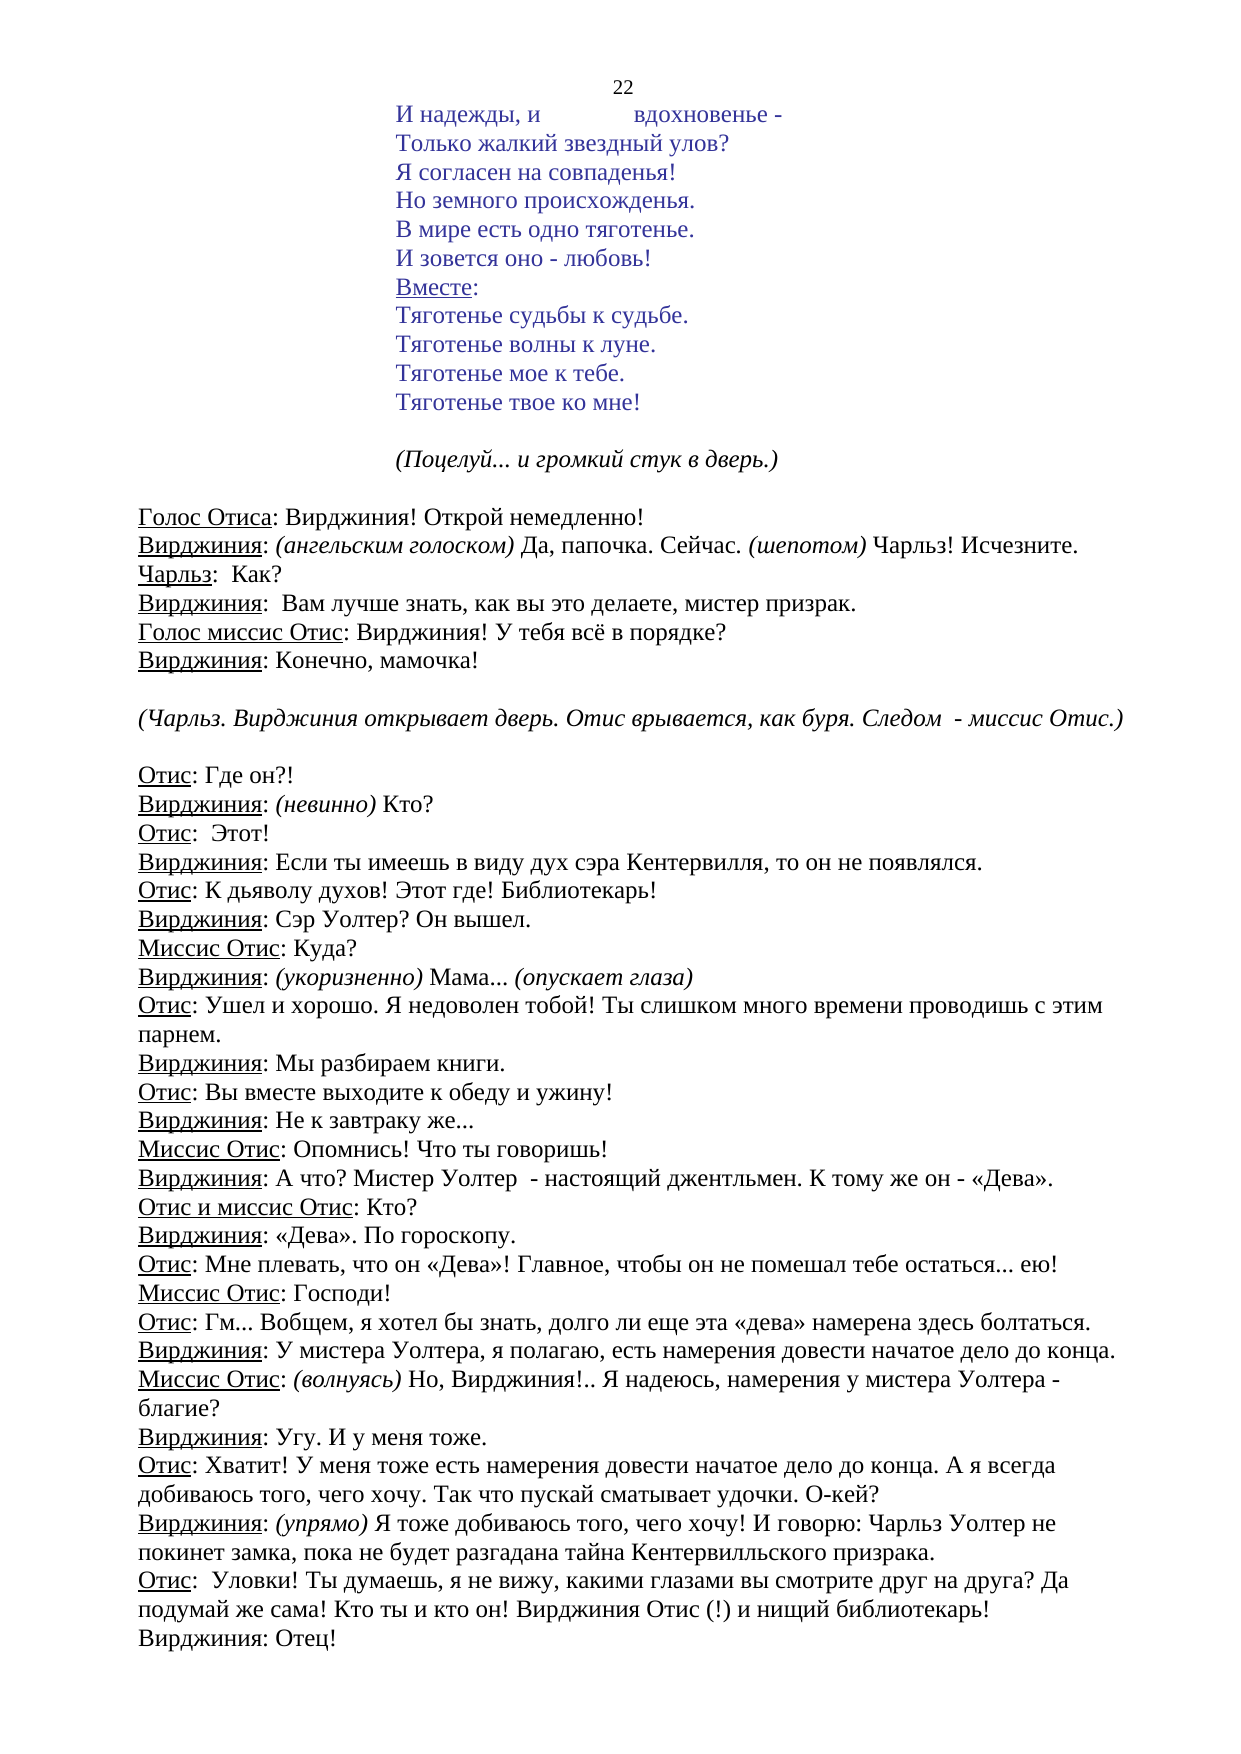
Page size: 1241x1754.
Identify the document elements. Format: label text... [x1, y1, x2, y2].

list Вирджиния: «Дева». По гороскопу. [138, 1220, 1149, 1249]
list Вирджиния: Не к завтраку же... [138, 1105, 1149, 1134]
list Отис: Вы вместе выходите к обеду и ужину! [138, 1077, 1149, 1105]
list Отис: К дьяволу духов! Этот где! Библиотекарь! [138, 875, 1149, 904]
list Отис: Гм... Вобщем, я хотел бы знать, долго ли еще эта «дева» намерена здесь болтаться. [138, 1307, 1149, 1335]
list Вирджиния: А что? Мистер Уолтер - настоящий джентльмен. К тому же он - «Дева». [138, 1163, 1149, 1192]
list Но земного происхожденья. [395, 185, 1149, 214]
list И надежды, и вдохновенье - [395, 99, 1149, 128]
list Вместе: [395, 272, 1149, 300]
list Отис: Этот! [138, 818, 1149, 847]
list Отис: Мне плевать, что он «Дева»! Главное, чтобы он не помешал тебе остаться... ею! [138, 1249, 1149, 1278]
list Отис: Ушел и хорошо. Я недоволен тобой! Ты слишком много времени проводишь с этим парнем. [138, 990, 1149, 1048]
list Только жалкий звездный улов? [395, 128, 1149, 157]
list Отис: Уловки! Ты думаешь, я не вижу, какими глазами вы смотрите друг на друга? Да подумай же сама! Кто ты и кто он! Вирджиния Отис (!) и нищий библиотекарь! [138, 1565, 1149, 1623]
list (Поцелуй... и громкий стук в дверь.) [359, 444, 1149, 473]
list Миссис Отис: Куда? [138, 933, 1149, 962]
list Тяготенье судьбы к судьбе. [395, 300, 1149, 329]
list Я согласен на совпаденья! [395, 157, 1149, 185]
list Тяготенье твое ко мне! [395, 387, 1149, 415]
list Чарльз: Как? [138, 559, 1149, 588]
list Вирджиния: (укоризненно) Мама... (опускает глаза) [138, 962, 1149, 990]
list Вирджиния: (невинно) Кто? [138, 789, 1149, 818]
list (Чарльз. Вирджиния открывает дверь. Отис врывается, как буря. Следом - миссис Отис.) [138, 703, 1149, 732]
list Вирджиния: (ангельским голоском) Да, папочка. Сейчас. (шепотом) Чарльз! Исчезните. [138, 530, 1149, 559]
list Вирджиния: Если ты имеешь в виду дух сэра Кентервилля, то он не появлялся. [138, 847, 1149, 875]
list Тяготенье волны к луне. [395, 329, 1149, 358]
list Вирджиния: Отец! [138, 1623, 1149, 1652]
list Отис: Где он?! [138, 760, 1149, 789]
list Голос Отиса: Вирджиния! Открой немедленно! [138, 502, 1149, 530]
list Вирджиния: Сэр Уолтер? Он вышел. [138, 904, 1149, 933]
list Вирджиния: Мы разбираем книги. [138, 1048, 1149, 1077]
list Вирджиния: Угу. И у меня тоже. [138, 1422, 1149, 1450]
list Отис: Хватит! У меня тоже есть намерения довести начатое дело до конца. А я всегда добиваюсь того, чего хочу. Так что пускай сматывает удочки. О-кей? [138, 1450, 1149, 1508]
list Вирджиния: Конечно, мамочка! [138, 645, 1149, 674]
list Миссис Отис: Господи! [138, 1278, 1149, 1307]
list Вирджиния: Вам лучше знать, как вы это делаете, мистер призрак. [138, 588, 1149, 617]
list Отис и миссис Отис: Кто? [138, 1192, 1149, 1220]
list В мире есть одно тяготенье. [395, 214, 1149, 243]
list И зовется оно - любовь! [395, 243, 1149, 272]
list Вирджиния: (упрямо) Я тоже добиваюсь того, чего хочу! И говорю: Чарльз Уолтер не покинет замка, пока не будет разгадана тайна Кентервилльского призрака. [138, 1508, 1149, 1565]
list Вирджиния: У мистера Уолтера, я полагаю, есть намерения довести начатое дело до конца. [138, 1335, 1149, 1364]
list Голос миссис Отис: Вирджиния! У тебя всё в порядке? [138, 617, 1149, 645]
list Тяготенье мое к тебе. [395, 358, 1149, 387]
list Миссис Отис: (волнуясь) Но, Вирджиния!.. Я надеюсь, намерения у мистера Уолтера - благие? [138, 1364, 1149, 1422]
list Миссис Отис: Опомнись! Что ты говоришь! [138, 1134, 1149, 1163]
